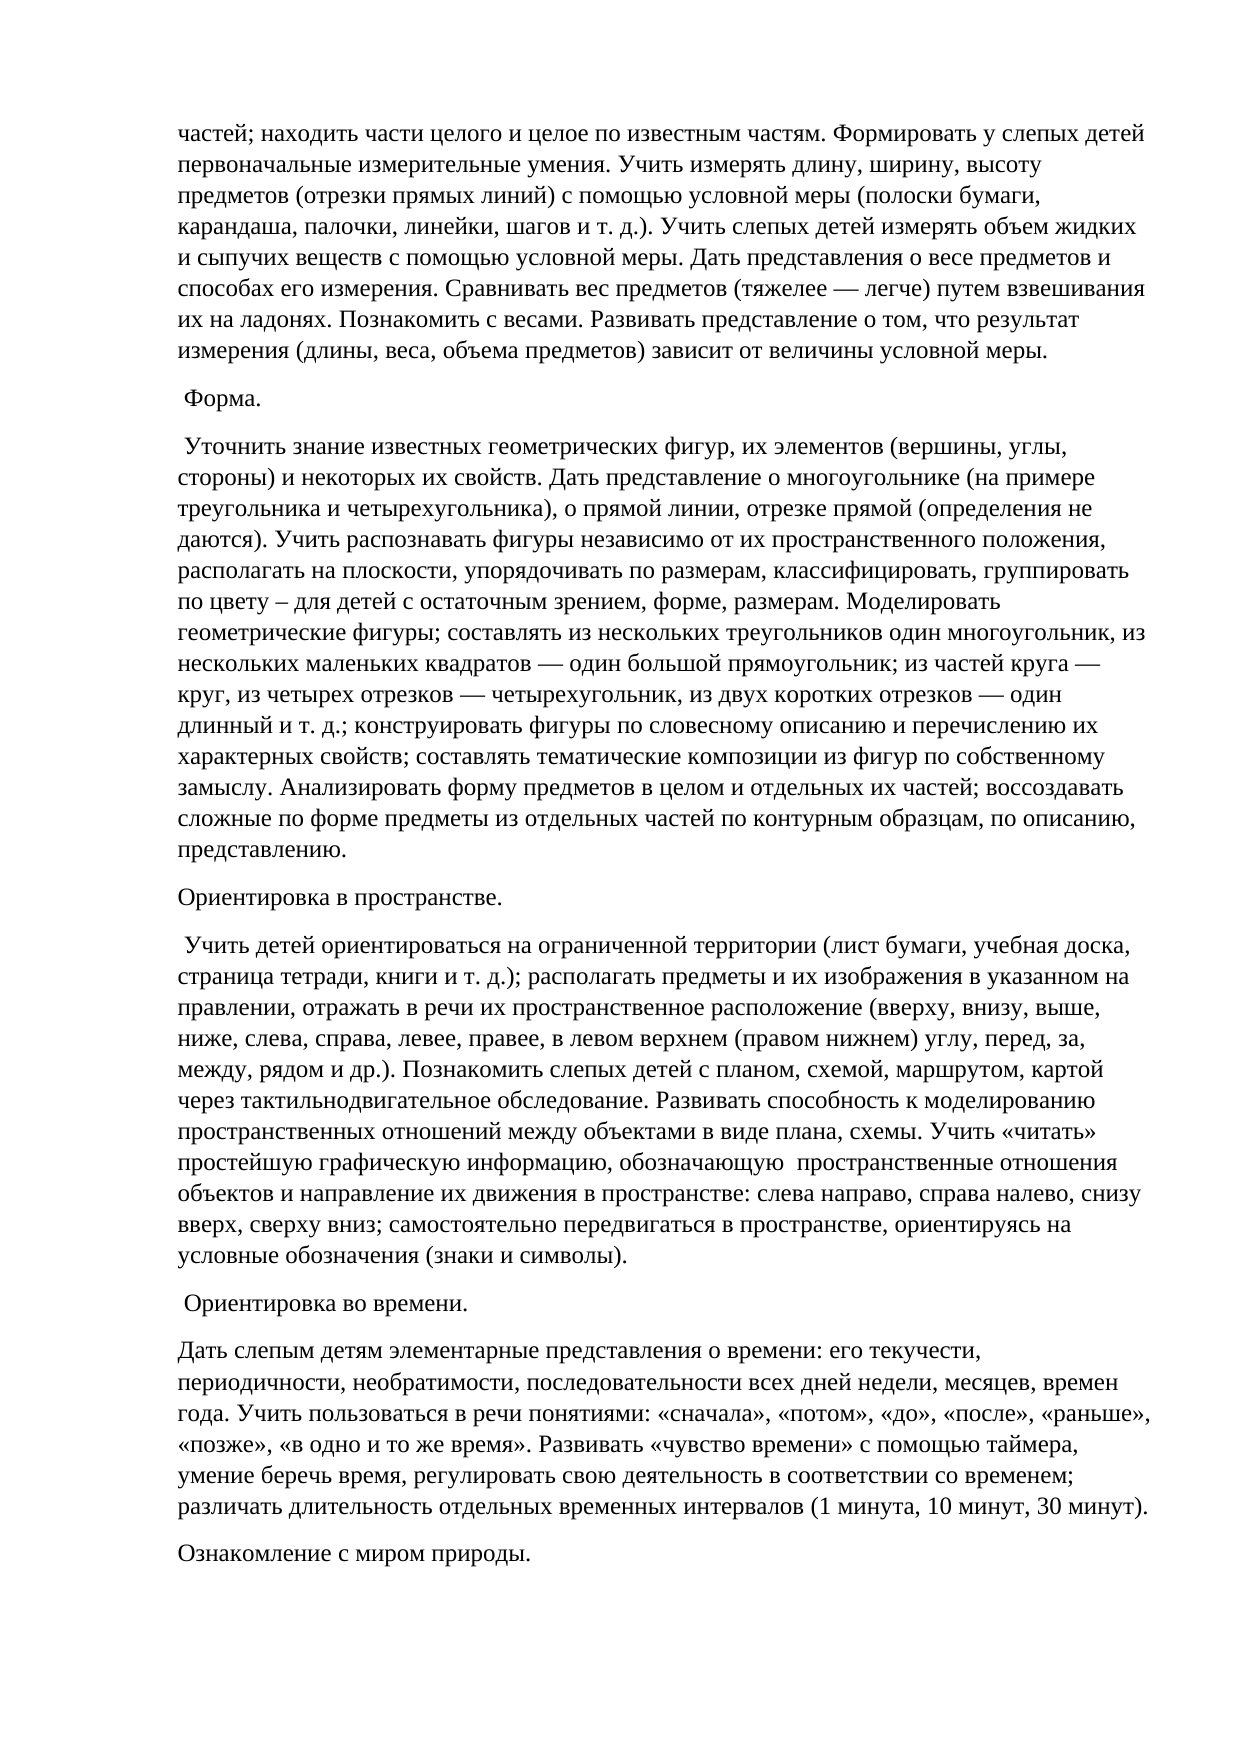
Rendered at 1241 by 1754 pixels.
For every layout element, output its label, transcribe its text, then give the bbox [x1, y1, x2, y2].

text Учить детей ориентироваться на ограниченной территории (лист бумаги, учебная доска, страница тетради, книги и т. д.); располагать предметы и их изображения в указанном на правлении, отражать в речи их пространственное расположение (вверху, внизу, выше, ниже, слева, справа, левее, правее, в левом верхнем (правом нижнем) углу, перед, за, между, рядом и др.). Познакомить слепых детей с планом, схемой, маршрутом, картой через тактильнодвигательное обследование. Развивать способность к моделированию пространственных отношений между объектами в виде плана, схемы. Учить «читать» простейшую графическую информацию, обозначающую пространственные отношения объектов и направление их движения в пространстве: слева направо, справа налево, снизу вверх, сверху вниз; самостоятельно передвигаться в пространстве, ориентируясь на условные обозначения (знаки и символы). [177, 930, 1152, 1269]
text Уточнить знание известных геометрических фигур, их элементов (вершины, углы, стороны) и некоторых их свойств. Дать представление о многоугольнике (на примере треугольника и четырехугольника), о прямой линии, отрезке прямой (определения не даются). Учить распознавать фигуры независимо от их пространственного положения, располагать на плоскости, упорядочивать по размерам, классифицировать, группировать по цвету – для детей с остаточным зрением, форме, размерам. Моделировать геометрические фигуры; составлять из нескольких треугольников один многоугольник, из нескольких маленьких квадратов — один большой прямоугольник; из частей круга — круг, из четырех отрезков — четырехугольник, из двух коротких отрезков — один длинный и т. д.; конструировать фигуры по словесному описанию и перечислению их характерных свойств; составлять тематические композиции из фигур по собственному замыслу. Анализировать форму предметов в целом и отдельных их частей; воссоздавать сложные по форме предметы из отдельных частей по контурным образцам, по описанию, представлению. [177, 431, 1152, 863]
text Ознакомление с миром природы. [177, 1538, 1152, 1567]
text Форма. [177, 383, 1152, 412]
text Ориентировка во времени. [177, 1288, 1152, 1317]
text Дать слепым детям элементарные представления о времени: его текучести, периодичности, необратимости, последовательности всех дней недели, месяцев, времен года. Учить пользоваться в речи понятиями: «сначала», «потом», «до», «после», «раньше», «позже», «в одно и то же время». Развивать «чувство времени» с помощью таймера, умение беречь время, регулировать свою деятельность в соответствии со временем; различать длительность отдельных временных интервалов (1 минута, 10 минут, 30 минут). [177, 1336, 1152, 1519]
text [177, 118, 1152, 364]
text Ориентировка в пространстве. [177, 882, 1152, 911]
